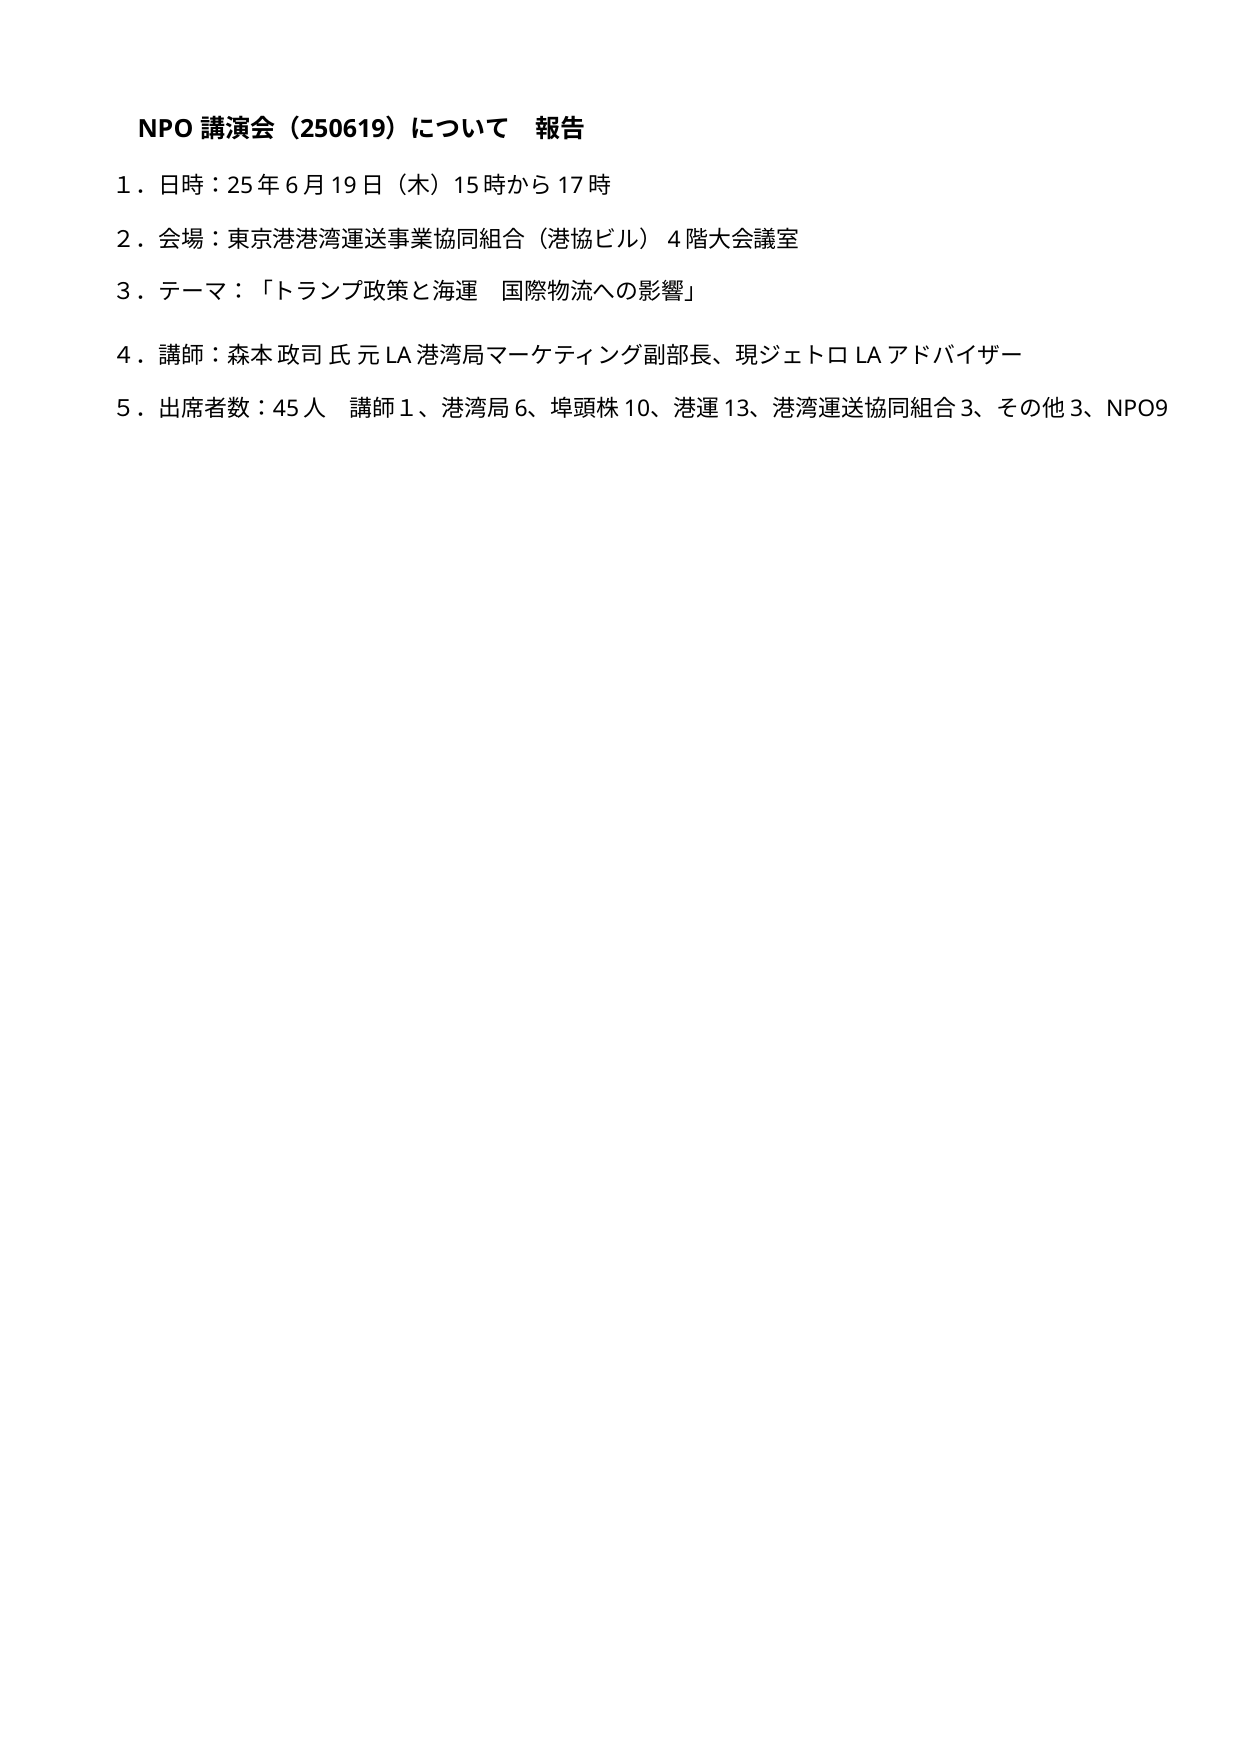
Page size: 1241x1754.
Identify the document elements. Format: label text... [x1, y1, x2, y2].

text ３．テーマ：「トランプ政策と海運 国際物流への影響」 [112, 273, 1152, 306]
text ５．出席者数：45人 講師１、港湾局6、埠頭株10、港運13、港湾運送協同組合3、その他3、NPO9 [112, 389, 1169, 423]
text ４．講師：森本 政司 氏 元 LA港湾局マーケティング副部長、現ジェトロ LAアドバイザー [112, 337, 1152, 371]
text １．日時：25年6月19日（木）15時から17時 [112, 164, 1152, 202]
text ２．会場：東京港港湾運送事業協同組合（港協ビル） 4階大会議室 [112, 221, 1152, 254]
text NPO 講演会（250619）について 報告 [112, 108, 1152, 146]
